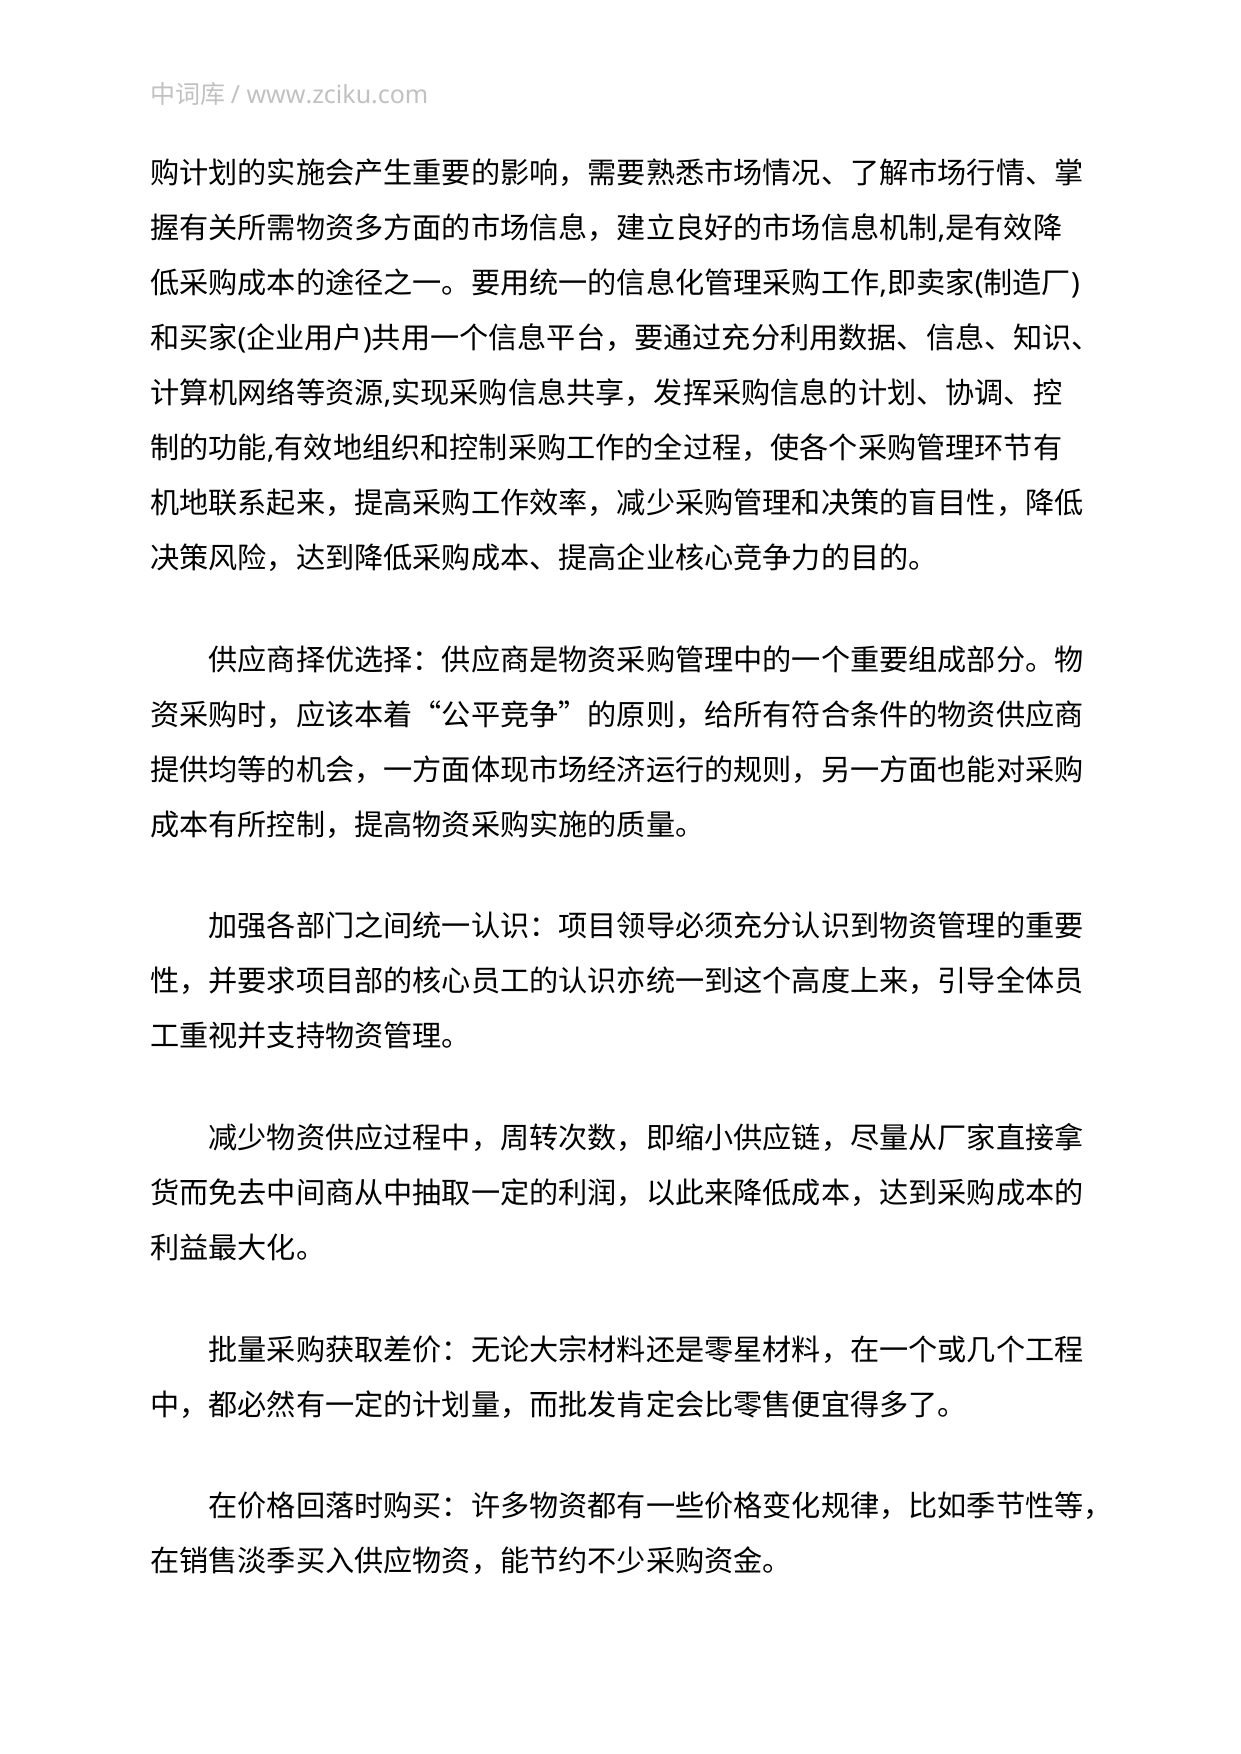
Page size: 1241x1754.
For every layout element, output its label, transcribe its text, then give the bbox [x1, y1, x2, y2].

text 供应商择优选择：供应商是物资采购管理中的一个重要组成部分。物资采购时，应该本着“公平竞争”的原则，给所有符合条件的物资供应商提供均等的机会，一方面体现市场经济运行的规则，另一方面也能对采购成本有所控制，提高物资采购实施的质量。 [150, 637, 1090, 843]
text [150, 150, 1090, 577]
text 在价格回落时购买：许多物资都有一些价格变化规律，比如季节性等，在销售淡季买入供应物资，能节约不少采购资金。 [150, 1483, 1090, 1580]
text 批量采购获取差价：无论大宗材料还是零星材料，在一个或几个工程中，都必然有一定的计划量，而批发肯定会比零售便宜得多了。 [150, 1326, 1090, 1423]
text 加强各部门之间统一认识：项目领导必须充分认识到物资管理的重要性，并要求项目部的核心员工的认识亦统一到这个高度上来，引导全体员工重视并支持物资管理。 [150, 903, 1090, 1055]
text 减少物资供应过程中，周转次数，即缩小供应链，尽量从厂家直接拿货而免去中间商从中抽取一定的利润，以此来降低成本，达到采购成本的利益最大化。 [150, 1114, 1090, 1267]
